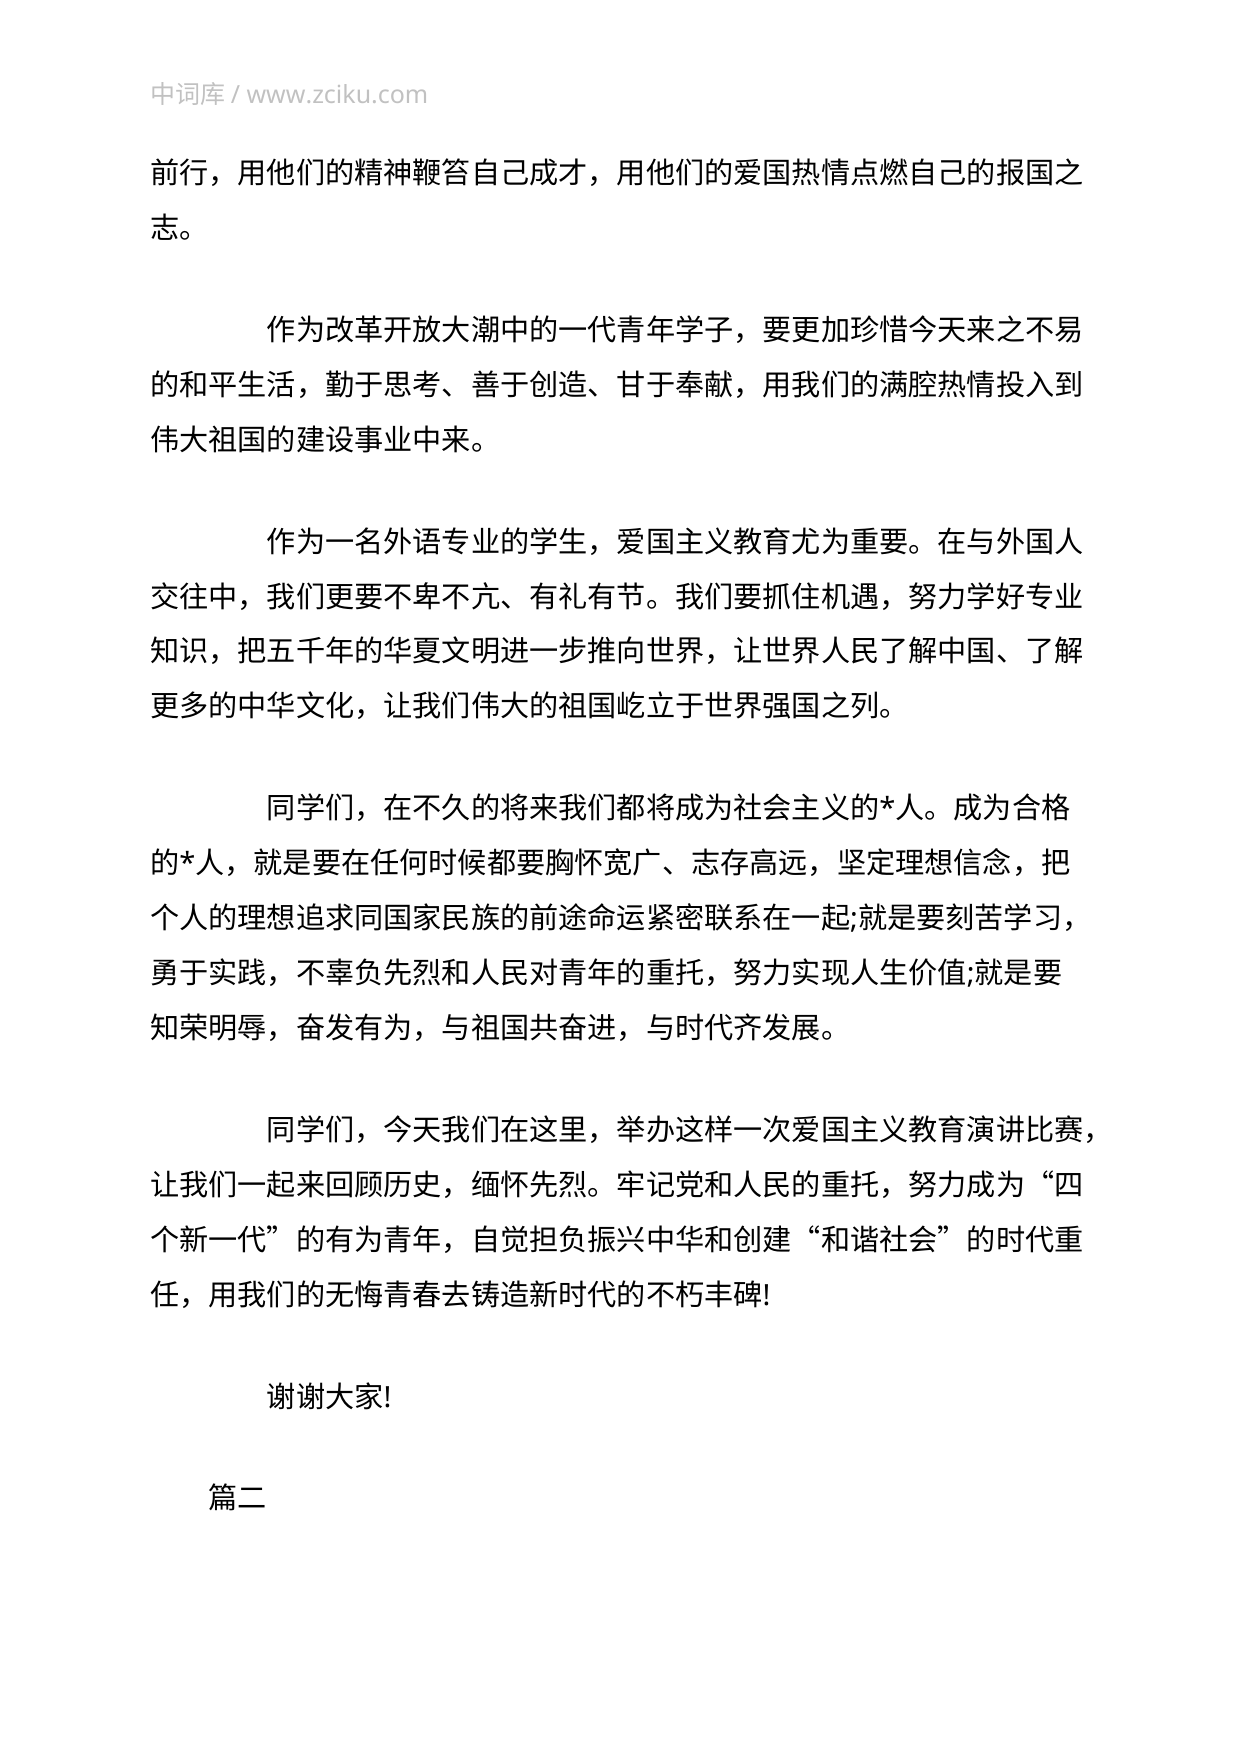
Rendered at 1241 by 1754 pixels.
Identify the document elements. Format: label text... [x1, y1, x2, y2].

text 谢谢大家! [150, 1373, 1090, 1416]
text 同学们，今天我们在这里，举办这样一次爱国主义教育演讲比赛，让我们一起来回顾历史，缅怀先烈。牢记党和人民的重托，努力成为“四个新一代”的有为青年，自觉担负振兴中华和创建“和谐社会”的时代重任，用我们的无悔青春去铸造新时代的不朽丰碑! [150, 1106, 1090, 1313]
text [150, 150, 1090, 247]
text 作为一名外语专业的学生，爱国主义教育尤为重要。在与外国人交往中，我们更要不卑不亢、有礼有节。我们要抓住机遇，努力学好专业知识，把五千年的华夏文明进一步推向世界，让世界人民了解中国、了解更多的中华文化，让我们伟大的祖国屹立于世界强国之列。 [150, 518, 1090, 725]
text 同学们，在不久的将来我们都将成为社会主义的*人。成为合格的*人，就是要在任何时候都要胸怀宽广、志存高远，坚定理想信念，把个人的理想追求同国家民族的前途命运紧密联系在一起;就是要刻苦学习，勇于实践，不辜负先烈和人民对青年的重托，努力实现人生价值;就是要知荣明辱，奋发有为，与祖国共奋进，与时代齐发展。 [150, 785, 1090, 1047]
text 篇二 [150, 1475, 1090, 1517]
text 作为改革开放大潮中的一代青年学子，要更加珍惜今天来之不易的和平生活，勤于思考、善于创造、甘于奉献，用我们的满腔热情投入到伟大祖国的建设事业中来。 [150, 307, 1090, 459]
